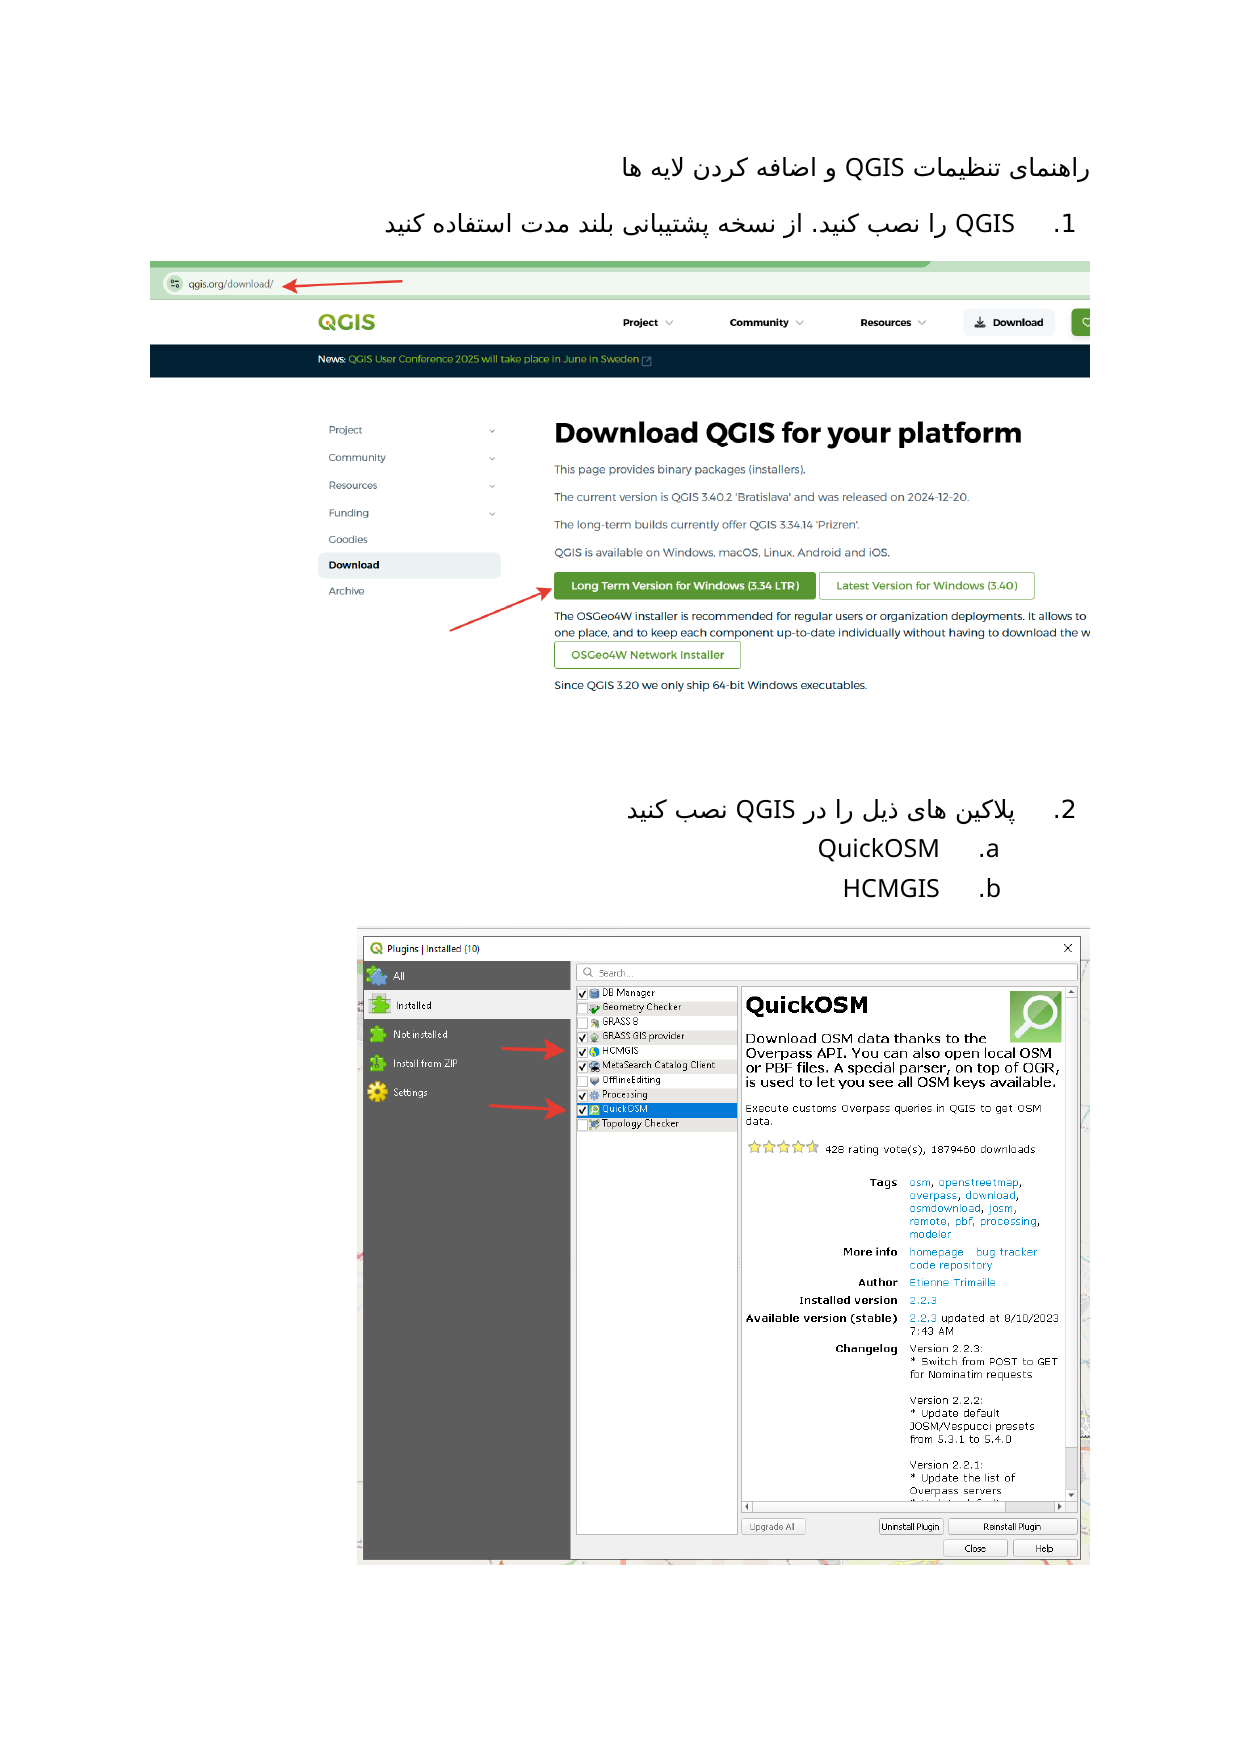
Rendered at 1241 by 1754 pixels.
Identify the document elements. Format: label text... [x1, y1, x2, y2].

list QGIS را نصب کنید. از نسخه پشتیبانی بلند مدت استفاده کنید [150, 206, 1053, 240]
picture [356, 926, 1091, 1565]
list HCMGIS [150, 870, 978, 904]
list پلاکین های ذیل را در QGIS نصب کنید [150, 792, 1053, 826]
picture [150, 261, 1090, 715]
text راهنمای تنظیمات QGIS و اضافه کردن لایه ها [150, 150, 1090, 184]
list QuickOSM [150, 831, 978, 865]
